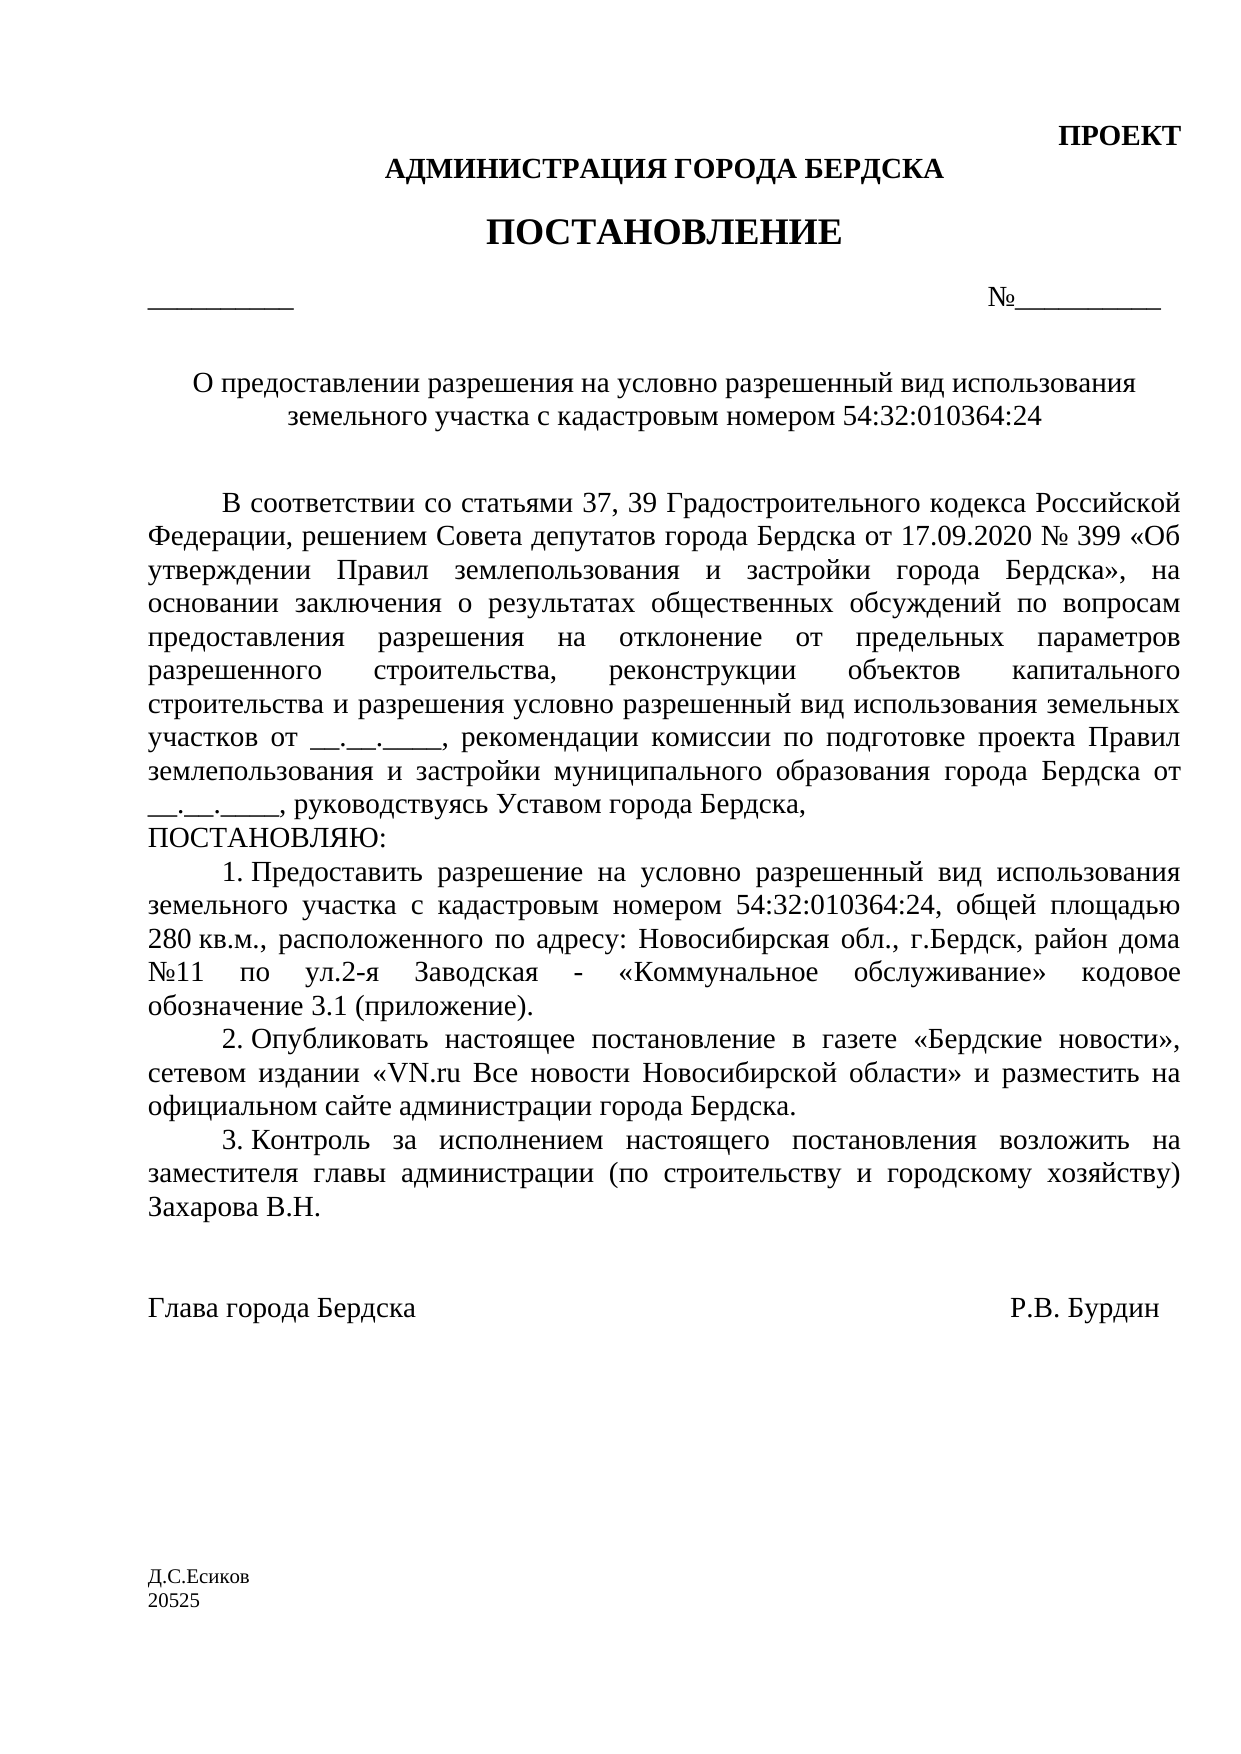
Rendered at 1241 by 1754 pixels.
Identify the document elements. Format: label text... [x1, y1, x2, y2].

text 3. Контроль за исполнением настоящего постановления возложить на заместителя главы администрации (по строительству и городскому хозяйству) Захарова В.Н. [148, 1122, 1182, 1223]
text Глава города Бердска Р.В. Бурдин [148, 1290, 1181, 1323]
text ПРОЕКТ [148, 118, 1181, 152]
text О предоставлении разрешения на условно разрешенный вид использования земельного участка с кадастровым номером 54:32:010364:24 [148, 365, 1181, 432]
text 20525 [148, 1588, 1181, 1612]
text 1. Предоставить разрешение на условно разрешенный вид использования земельного участка с кадастровым номером 54:32:010364:24, общей площадью 280 кв.м., расположенного по адресу: Новосибирская обл., г.Бердск, район дома №11 по ул.2-я Заводская - «Коммунальное обслуживание» кодовое обозначение 3.1 (приложение). [148, 854, 1181, 1021]
text ПОСТАНОВЛЕНИЕ [148, 209, 1181, 252]
text Д.С.Есиков [148, 1564, 1181, 1588]
text АДМИНИСТРАЦИЯ ГОРОДА БЕРДСКА [148, 152, 1181, 185]
text ПОСТАНОВЛЯЮ: [148, 820, 1182, 854]
text В соответствии со статьями 37, 39 Градостроительного кодекса Российской Федерации, решением Совета депутатов города Бердска от 17.09.2020 № 399 «Об утверждении Правил землепользования и застройки города Бердска», на основании заключения о результатах общественных обсуждений по вопросам предоставления разрешения на отклонение от предельных параметров разрешенного строительства, реконструкции объектов капитального строительства и разрешения условно разрешенный вид использования земельных участков от __.__.____, рекомендации комиссии по подготовке проекта Правил землепользования и застройки муниципального образования города Бердска от __.__.____, руководствуясь Уставом города Бердска, [148, 485, 1181, 820]
text __________ №__________ [148, 279, 1181, 312]
text 2. Опубликовать настоящее постановление в газете «Бердские новости», сетевом издании «VN.ru Все новости Новосибирской области» и разместить на официальном сайте администрации города Бердска. [148, 1021, 1181, 1122]
